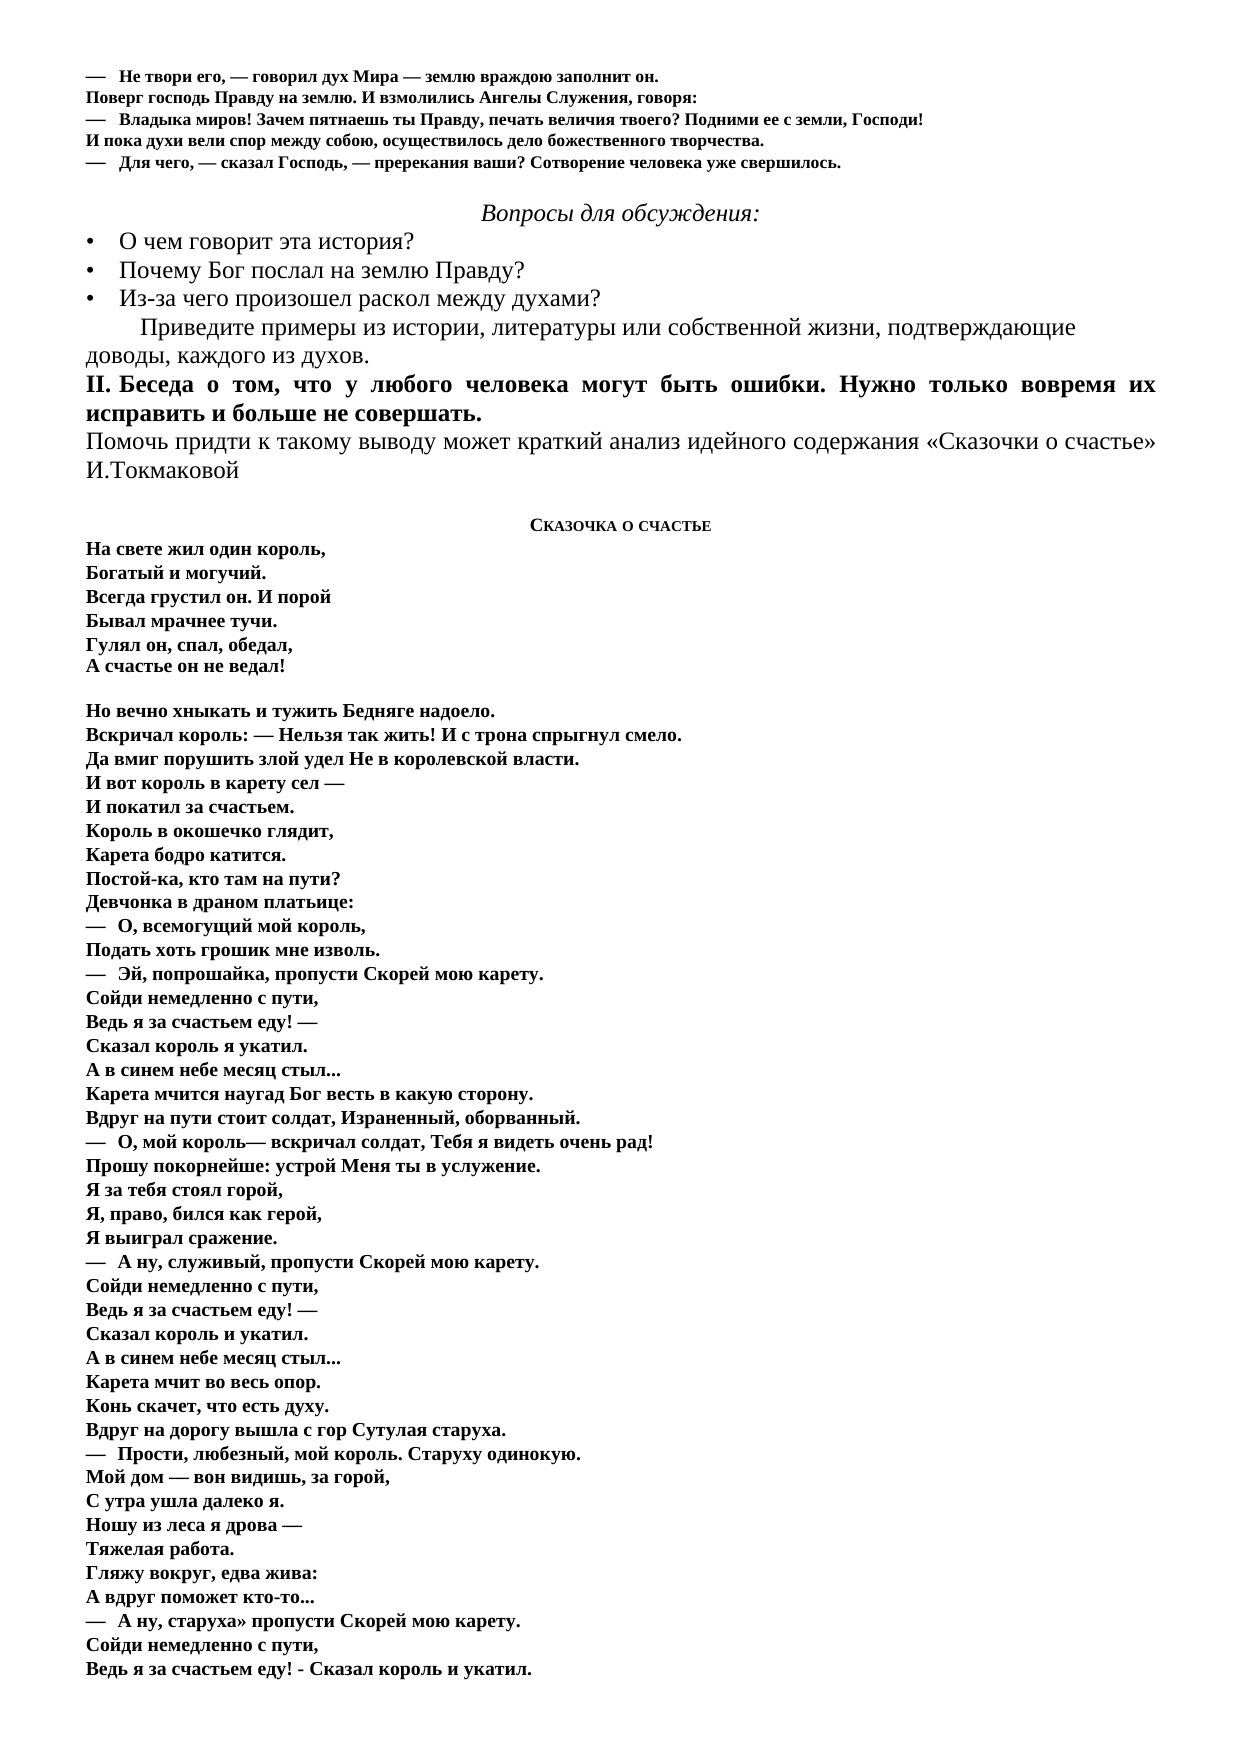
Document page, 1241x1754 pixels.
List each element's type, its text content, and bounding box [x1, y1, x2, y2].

text Ношу из леса я дрова — [86, 1513, 1162, 1537]
list О, мой король— вскричал солдат, Тебя я видеть очень рад! [86, 1129, 1137, 1153]
text Приведите примеры из истории, литературы или собственной жизни, подтверждающие доводы, каждого из духов. [86, 312, 1158, 369]
list Почему Бог послал на землю Правду? [86, 255, 1162, 284]
list Эй, попрошайка, пропусти Скорей мою карету. [86, 962, 1083, 986]
text Ведь я за счастьем еду! - Сказал король и укатил. [86, 1656, 1033, 1680]
text А вдруг поможет кто-то... [86, 1584, 1162, 1608]
list Беседа о том, что у любого человека могут быть ошибки. Нужно только вовремя их исправить и больше не совершать. [86, 369, 1158, 427]
text Богатый и могучий. [86, 560, 1162, 584]
text Сказал король я укатил. [86, 1033, 1162, 1057]
text Да вмиг порушить злой удел Не в королевской власти. [86, 746, 1137, 770]
text Прошу покорнейше: устрой Меня ты в услужение. [86, 1153, 1033, 1177]
text На свете жил один король, [86, 536, 1162, 560]
text Мой дом — вон видишь, за горой, [86, 1465, 1162, 1489]
text И вот король в карету сел — [86, 770, 1162, 794]
list О, всемогущий мой король, [86, 914, 1162, 938]
list А ну, служивый, пропусти Скорей мою карету. [86, 1249, 1033, 1273]
text Подать хоть грошик мне изволь. [86, 938, 1162, 962]
text Сказочка о счастье [81, 512, 1160, 536]
text А счастье он не ведал! [86, 656, 1162, 676]
text Ведь я за счастьем еду! — [86, 1009, 1162, 1033]
text Карета мчит во весь опор. [86, 1369, 1162, 1393]
text Тяжелая работа. [86, 1537, 1162, 1561]
text Карета бодро катится. [86, 842, 1162, 866]
list Не твори его, — говорил дух Мира — землю враждою заполнит он. [86, 65, 1162, 87]
text Девчонка в драном платьице: [86, 890, 1162, 914]
text Я выиграл сражение. [86, 1225, 1162, 1249]
text Я за тебя стоял горой, [86, 1177, 1162, 1201]
text Гулял он, спал, обедал, [86, 632, 1162, 656]
text Сойди немедленно с пути, [86, 1632, 1162, 1656]
list А ну, старуха» пропусти Скорей мою карету. [86, 1608, 1033, 1632]
text А в синем небе месяц стыл... [86, 1057, 1162, 1081]
list Прости, любезный, мой король. Старуху одинокую. [86, 1441, 1110, 1465]
text С утра ушла далеко я. [86, 1489, 1162, 1513]
text Вдруг на пути стоит солдат, Израненный, оборванный. [86, 1105, 1033, 1129]
text Вдруг на дорогу вышла с гор Сутулая старуха. [86, 1417, 1033, 1441]
text Вскричал король: — Нельзя так жить! И с трона спрыгнул смело. [86, 722, 1137, 746]
list Из-за чего произошел раскол между духами? [86, 284, 1162, 312]
text Вопросы для обсуждения: [81, 198, 1160, 227]
text Гляжу вокруг, едва жива: [86, 1561, 1162, 1584]
text Постой-ка, кто там на пути? [86, 866, 1162, 890]
text И покатил за счастьем. [86, 794, 1162, 818]
text Помочь придти к такому выводу может краткий анализ идейного содержания «Сказочки о счастье» И.Токмаковой [86, 427, 1158, 484]
text Сойди немедленно с пути, [86, 1273, 1162, 1297]
text И пока духи вели спор между собою, осуществилось дело божественного творчества. [86, 130, 1162, 151]
text Сказал король и укатил. [86, 1321, 1162, 1345]
list Для чего, — сказал Господь, — пререкания ваши? Сотворение человека уже свершилось. [86, 151, 1162, 173]
text Король в окошечко глядит, [86, 818, 1162, 842]
text Но вечно хныкать и тужить Бедняге надоело. [86, 698, 1033, 722]
text А в синем небе месяц стыл... [86, 1345, 1162, 1369]
text Карета мчится наугад Бог весть в какую сторону. [86, 1081, 1033, 1105]
list Владыка миров! Зачем пятнаешь ты Правду, печать величия твоего? Подними ее с земли, Господи! [86, 108, 1162, 130]
text Поверг господь Правду на землю. И взмолились Ангелы Служения, говоря: [86, 87, 1162, 108]
text Я, право, бился как герой, [86, 1201, 1162, 1225]
text Конь скачет, что есть духу. [86, 1393, 1162, 1417]
text Ведь я за счастьем еду! — [86, 1297, 1162, 1321]
list О чем говорит эта история? [86, 227, 1162, 255]
text Всегда грустил он. И порой Бывал мрачнее тучи. [86, 584, 347, 632]
text Сойди немедленно с пути, [86, 986, 1162, 1009]
